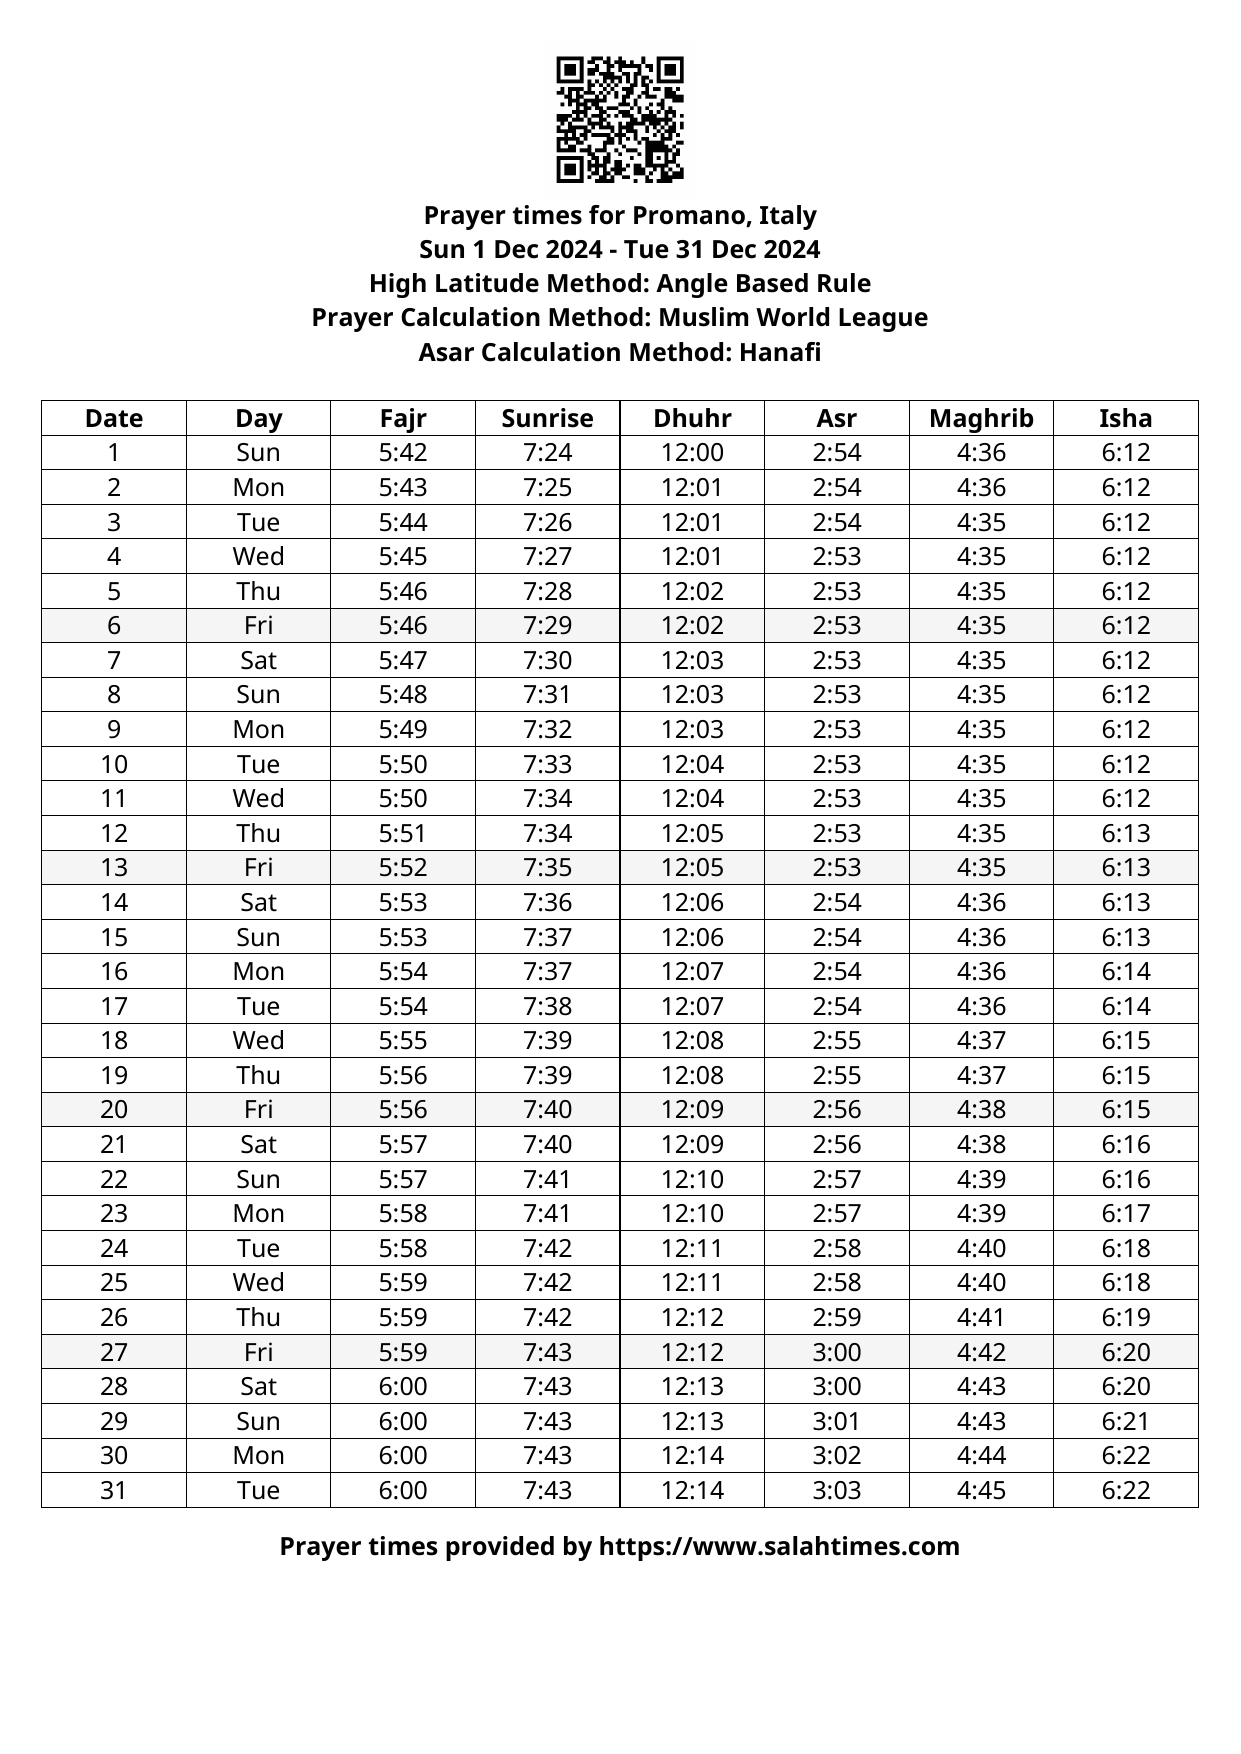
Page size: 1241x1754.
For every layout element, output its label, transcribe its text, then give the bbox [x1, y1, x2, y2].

table_cell 5:53 [331, 920, 475, 953]
table_cell Wed [187, 1266, 330, 1299]
table_cell Thu [187, 816, 330, 849]
table_cell 27 [42, 1335, 186, 1368]
table_cell 1 [42, 436, 186, 469]
table_cell 6:12 [1054, 609, 1198, 642]
table_cell 6:19 [1054, 1300, 1198, 1334]
table_header Asr [765, 401, 909, 434]
table_cell 13 [42, 851, 186, 884]
table_cell 4:37 [910, 1058, 1053, 1092]
table_cell 5:42 [331, 436, 475, 469]
table_cell 6:17 [1054, 1196, 1198, 1230]
table_cell 12 [42, 816, 186, 849]
table_cell 4:35 [910, 574, 1053, 607]
table_cell 5:56 [331, 1058, 475, 1092]
table_cell 4:43 [910, 1404, 1053, 1437]
table_cell 2:53 [765, 643, 909, 677]
table_cell 12:02 [621, 574, 764, 607]
table_cell 6:12 [1054, 470, 1198, 504]
table_cell 2:54 [765, 885, 909, 919]
table_cell 5:54 [331, 989, 475, 1022]
table_cell 5:50 [331, 747, 475, 780]
table_cell 16 [42, 954, 186, 988]
table_cell 6:12 [1054, 574, 1198, 607]
table_cell 2:53 [765, 747, 909, 780]
table_cell 6:12 [1054, 712, 1198, 746]
table_cell 7:43 [476, 1404, 619, 1437]
table_cell 12:07 [621, 954, 764, 988]
table_cell 4:36 [910, 954, 1053, 988]
table_cell 7:41 [476, 1196, 619, 1230]
table_cell Fri [187, 1093, 330, 1126]
table_cell 2:53 [765, 678, 909, 711]
table_cell 4:35 [910, 643, 1053, 677]
table_cell 7:42 [476, 1231, 619, 1264]
table_cell 4:36 [910, 436, 1053, 469]
table_cell 2:53 [765, 851, 909, 884]
table_cell 2:53 [765, 574, 909, 607]
table_cell Thu [187, 1300, 330, 1334]
table_cell 2:53 [765, 712, 909, 746]
table_cell 7:40 [476, 1093, 619, 1126]
table_cell Fri [187, 1335, 330, 1368]
table_cell 7:29 [476, 609, 619, 642]
table_cell 7:39 [476, 1024, 619, 1057]
table_cell Wed [187, 781, 330, 815]
table_cell 12:05 [621, 816, 764, 849]
table_header Dhuhr [621, 401, 764, 434]
table_cell 7:24 [476, 436, 619, 469]
table_cell 6:20 [1054, 1335, 1198, 1368]
table_cell Sat [187, 1127, 330, 1161]
table_cell 12:04 [621, 781, 764, 815]
table_header Fajr [331, 401, 475, 434]
table_cell 4:39 [910, 1196, 1053, 1230]
table_cell 3:00 [765, 1369, 909, 1403]
table_cell 4:35 [910, 747, 1053, 780]
table_cell 5:49 [331, 712, 475, 746]
table_cell Wed [187, 539, 330, 573]
table_cell 5:52 [331, 851, 475, 884]
table_cell 7:35 [476, 851, 619, 884]
table_cell 12:07 [621, 989, 764, 1022]
table_cell 7:37 [476, 954, 619, 988]
table_cell 6:14 [1054, 954, 1198, 988]
table_cell 14 [42, 885, 186, 919]
text Prayer times for Promano, Italy [42, 198, 1198, 232]
table_cell 5:57 [331, 1127, 475, 1161]
table_cell Mon [187, 470, 330, 504]
table_cell 6:14 [1054, 989, 1198, 1022]
table_cell 7:25 [476, 470, 619, 504]
table_cell Sun [187, 1162, 330, 1195]
table_cell Mon [187, 1439, 330, 1472]
table_cell 23 [42, 1196, 186, 1230]
table_cell 9 [42, 712, 186, 746]
text Prayer Calculation Method: Muslim World League [42, 300, 1198, 334]
table_cell 12:12 [621, 1335, 764, 1368]
table_cell 12:13 [621, 1404, 764, 1437]
table_cell Tue [187, 1231, 330, 1264]
table_cell 4:36 [910, 989, 1053, 1022]
table_cell 7:43 [476, 1473, 619, 1507]
table_cell 12:06 [621, 920, 764, 953]
table_cell 5:46 [331, 574, 475, 607]
table_cell 12:13 [621, 1369, 764, 1403]
table_cell 6:00 [331, 1473, 475, 1507]
table_cell 2:57 [765, 1196, 909, 1230]
table_cell 11 [42, 781, 186, 815]
table_cell 19 [42, 1058, 186, 1092]
table_cell 5:51 [331, 816, 475, 849]
table_cell 4:35 [910, 678, 1053, 711]
table_cell Mon [187, 712, 330, 746]
table_cell 12:03 [621, 712, 764, 746]
table_cell 12:12 [621, 1300, 764, 1334]
table_header Date [42, 401, 186, 434]
table_cell 7:42 [476, 1300, 619, 1334]
table_cell 5:54 [331, 954, 475, 988]
table_cell 7:31 [476, 678, 619, 711]
table_cell 12:09 [621, 1127, 764, 1161]
table_cell 4:35 [910, 851, 1053, 884]
table_cell 5:55 [331, 1024, 475, 1057]
text Asar Calculation Method: Hanafi [42, 334, 1198, 368]
table_cell 4:45 [910, 1473, 1053, 1507]
table_cell 12:08 [621, 1024, 764, 1057]
table_cell 6:15 [1054, 1024, 1198, 1057]
table_cell 5:50 [331, 781, 475, 815]
table_cell Fri [187, 851, 330, 884]
table_cell 7:43 [476, 1369, 619, 1403]
table_cell 4:35 [910, 609, 1053, 642]
text High Latitude Method: Angle Based Rule [42, 266, 1198, 300]
table_cell 12:09 [621, 1093, 764, 1126]
table_cell 4:41 [910, 1300, 1053, 1334]
table_cell Tue [187, 1473, 330, 1507]
table_cell 4:38 [910, 1093, 1053, 1126]
table_cell 12:10 [621, 1196, 764, 1230]
table_cell 18 [42, 1024, 186, 1057]
table_cell 12:01 [621, 539, 764, 573]
table_cell 6:12 [1054, 781, 1198, 815]
table_cell 6:00 [331, 1404, 475, 1437]
table_cell 6:16 [1054, 1162, 1198, 1195]
table_cell 6:12 [1054, 678, 1198, 711]
table_cell 6:12 [1054, 539, 1198, 573]
table_cell 4:35 [910, 781, 1053, 815]
table_cell 7:34 [476, 816, 619, 849]
table_cell 2:53 [765, 781, 909, 815]
table_cell 30 [42, 1439, 186, 1472]
table_cell 12:03 [621, 643, 764, 677]
table_cell 5:47 [331, 643, 475, 677]
picture [542, 41, 699, 198]
table_cell 2:54 [765, 436, 909, 469]
table_cell 6:12 [1054, 643, 1198, 677]
table_cell 4:42 [910, 1335, 1053, 1368]
table_cell 4:36 [910, 885, 1053, 919]
table_cell 12:06 [621, 885, 764, 919]
table_cell 6:12 [1054, 436, 1198, 469]
table_cell Fri [187, 609, 330, 642]
table_cell 5:48 [331, 678, 475, 711]
table_cell 4:35 [910, 505, 1053, 538]
table_cell 12:14 [621, 1439, 764, 1472]
table_cell Sat [187, 1369, 330, 1403]
table_cell 5:58 [331, 1196, 475, 1230]
table_cell Tue [187, 505, 330, 538]
table_cell 6:12 [1054, 505, 1198, 538]
table_cell 7:34 [476, 781, 619, 815]
table_cell 3 [42, 505, 186, 538]
table_cell Sun [187, 1404, 330, 1437]
table_cell 2 [42, 470, 186, 504]
table_cell 7:40 [476, 1127, 619, 1161]
table_cell Thu [187, 1058, 330, 1092]
table_cell 7:37 [476, 920, 619, 953]
table_cell 6:22 [1054, 1439, 1198, 1472]
table_cell 6:13 [1054, 920, 1198, 953]
table_cell 6:00 [331, 1439, 475, 1472]
table_cell 25 [42, 1266, 186, 1299]
table_cell 6:22 [1054, 1473, 1198, 1507]
table_cell 21 [42, 1127, 186, 1161]
table_cell 2:54 [765, 989, 909, 1022]
table_cell 26 [42, 1300, 186, 1334]
table_cell 8 [42, 678, 186, 711]
table_cell 12:04 [621, 747, 764, 780]
table_cell 6:13 [1054, 885, 1198, 919]
table_cell 7:30 [476, 643, 619, 677]
table_cell 5:59 [331, 1335, 475, 1368]
table_cell 2:55 [765, 1024, 909, 1057]
table_cell 5:53 [331, 885, 475, 919]
table_header Day [187, 401, 330, 434]
table_cell 2:57 [765, 1162, 909, 1195]
table_cell 6:13 [1054, 816, 1198, 849]
table_cell Sun [187, 436, 330, 469]
table_cell 12:11 [621, 1231, 764, 1264]
table_cell 5:56 [331, 1093, 475, 1126]
table_cell 12:03 [621, 678, 764, 711]
table_cell 4:35 [910, 816, 1053, 849]
table_cell 7:43 [476, 1439, 619, 1472]
table_cell 5:57 [331, 1162, 475, 1195]
table_cell 2:53 [765, 539, 909, 573]
table_cell 2:54 [765, 954, 909, 988]
table_cell 7:41 [476, 1162, 619, 1195]
table_cell Tue [187, 989, 330, 1022]
table_cell 5:45 [331, 539, 475, 573]
table_cell 2:56 [765, 1127, 909, 1161]
table_cell 15 [42, 920, 186, 953]
table_cell 4:43 [910, 1369, 1053, 1403]
table_cell 6:12 [1054, 747, 1198, 780]
table_cell 17 [42, 989, 186, 1022]
table_cell 2:54 [765, 920, 909, 953]
table_cell 6:21 [1054, 1404, 1198, 1437]
table_cell 7:28 [476, 574, 619, 607]
table_cell Sat [187, 643, 330, 677]
table_cell 12:02 [621, 609, 764, 642]
table_cell 5:46 [331, 609, 475, 642]
table_cell 4:37 [910, 1024, 1053, 1057]
table_cell 5:43 [331, 470, 475, 504]
table_cell 6:00 [331, 1369, 475, 1403]
table_cell 6:16 [1054, 1127, 1198, 1161]
table_cell 5 [42, 574, 186, 607]
table_cell 7:32 [476, 712, 619, 746]
table_cell 12:01 [621, 470, 764, 504]
table_cell 4:39 [910, 1162, 1053, 1195]
table_cell 12:08 [621, 1058, 764, 1092]
table_cell 7:26 [476, 505, 619, 538]
table_cell 6:13 [1054, 851, 1198, 884]
table_cell 12:00 [621, 436, 764, 469]
table_cell 6:15 [1054, 1093, 1198, 1126]
table_cell 5:59 [331, 1300, 475, 1334]
table_cell 4:36 [910, 470, 1053, 504]
table_cell 5:59 [331, 1266, 475, 1299]
table_cell 2:55 [765, 1058, 909, 1092]
table_header Sunrise [476, 401, 619, 434]
table_cell 7:33 [476, 747, 619, 780]
table_header Isha [1054, 401, 1198, 434]
table_cell 12:10 [621, 1162, 764, 1195]
table_cell 29 [42, 1404, 186, 1437]
table_cell 7:42 [476, 1266, 619, 1299]
table_cell 7:38 [476, 989, 619, 1022]
table_cell Thu [187, 574, 330, 607]
table_cell 7:36 [476, 885, 619, 919]
table_cell 7:27 [476, 539, 619, 573]
table_cell 4 [42, 539, 186, 573]
table_cell 6:15 [1054, 1058, 1198, 1092]
table_cell 4:40 [910, 1266, 1053, 1299]
table_cell 5:44 [331, 505, 475, 538]
table_cell 7:39 [476, 1058, 619, 1092]
table_cell 31 [42, 1473, 186, 1507]
table_cell 6:20 [1054, 1369, 1198, 1403]
table_cell 2:54 [765, 470, 909, 504]
table_cell 4:40 [910, 1231, 1053, 1264]
table_cell Sun [187, 920, 330, 953]
table_cell 4:38 [910, 1127, 1053, 1161]
table_cell 4:44 [910, 1439, 1053, 1472]
table_cell Mon [187, 1196, 330, 1230]
table_cell 24 [42, 1231, 186, 1264]
table_cell 2:56 [765, 1093, 909, 1126]
table_cell 4:35 [910, 539, 1053, 573]
text Sun 1 Dec 2024 - Tue 31 Dec 2024 [42, 232, 1198, 266]
table_cell 3:00 [765, 1335, 909, 1368]
table_cell Mon [187, 954, 330, 988]
table_cell 2:54 [765, 505, 909, 538]
table_cell 12:05 [621, 851, 764, 884]
table_cell 5:58 [331, 1231, 475, 1264]
table_cell 12:14 [621, 1473, 764, 1507]
table_cell 2:58 [765, 1266, 909, 1299]
table_cell 3:03 [765, 1473, 909, 1507]
table_cell Wed [187, 1024, 330, 1057]
table_cell 7:43 [476, 1335, 619, 1368]
table_cell Sun [187, 678, 330, 711]
table_cell 6:18 [1054, 1266, 1198, 1299]
table_cell 3:02 [765, 1439, 909, 1472]
table_cell 12:01 [621, 505, 764, 538]
table_cell 2:58 [765, 1231, 909, 1264]
table_header Maghrib [910, 401, 1053, 434]
table_cell 2:53 [765, 609, 909, 642]
table_cell Tue [187, 747, 330, 780]
table_cell 22 [42, 1162, 186, 1195]
table_cell 4:35 [910, 712, 1053, 746]
table_cell 2:53 [765, 816, 909, 849]
table_cell 2:59 [765, 1300, 909, 1334]
table_cell 6 [42, 609, 186, 642]
table_cell 4:36 [910, 920, 1053, 953]
table_cell 12:11 [621, 1266, 764, 1299]
table_cell 3:01 [765, 1404, 909, 1437]
text Prayer times provided by https://www.salahtimes.com [42, 1528, 1198, 1563]
table_cell 10 [42, 747, 186, 780]
table_cell 20 [42, 1093, 186, 1126]
table_cell Sat [187, 885, 330, 919]
table_cell 6:18 [1054, 1231, 1198, 1264]
table_cell 7 [42, 643, 186, 677]
table_cell 28 [42, 1369, 186, 1403]
